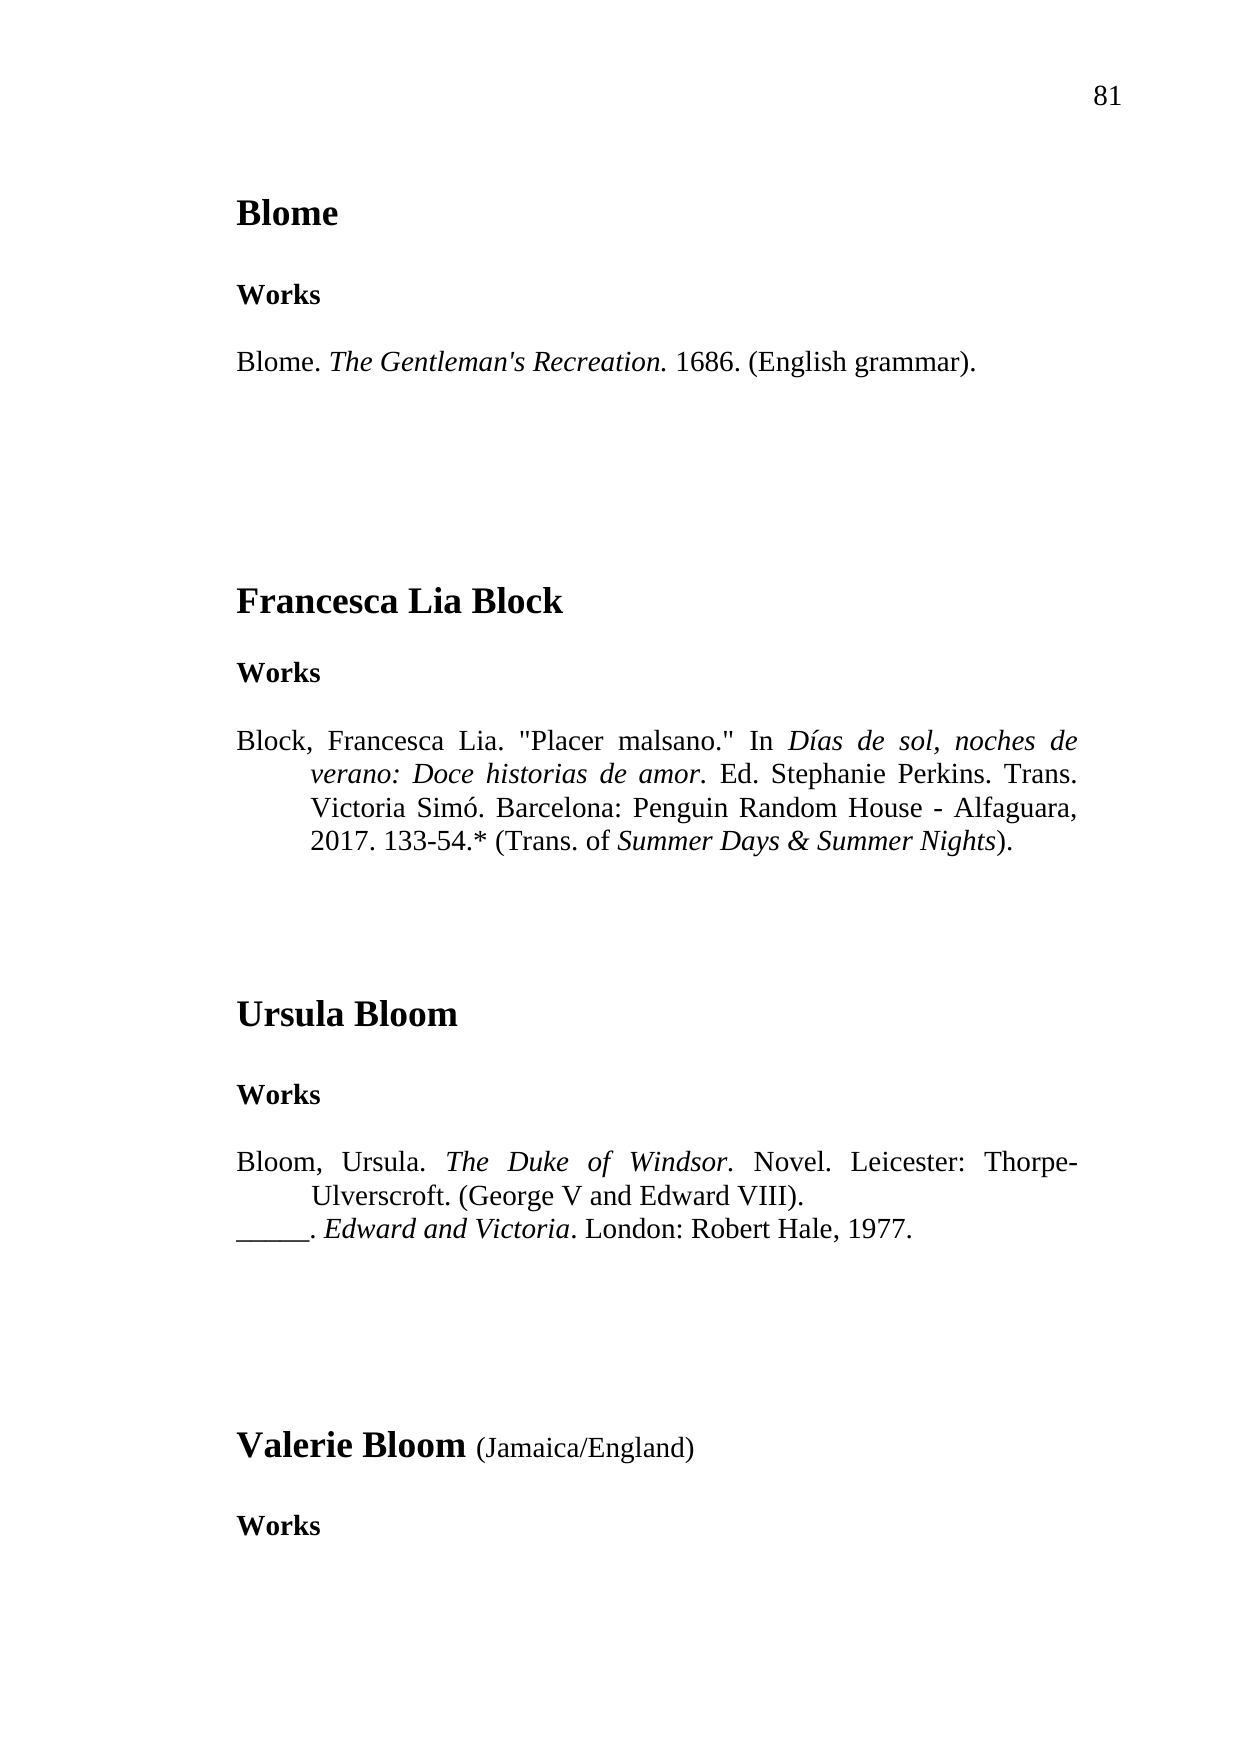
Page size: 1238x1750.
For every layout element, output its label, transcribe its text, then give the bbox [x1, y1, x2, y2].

text Bloom, Ursula. The Duke of Windsor. Novel. Leicester: Thorpe-Ulverscroft. (George V and Edward VIII). [236, 1144, 1078, 1211]
text Blome. The Gentleman's Recreation. 1686. (English grammar). [236, 344, 1077, 378]
text Ursula Bloom [236, 991, 1078, 1034]
text Works [236, 1508, 1078, 1542]
text Works [236, 656, 1077, 689]
text Francesca Lia Block [236, 579, 1077, 622]
text Works [236, 1077, 1078, 1111]
text Works [236, 277, 1078, 311]
text _____. Edward and Victoria. London: Robert Hale, 1977. [236, 1211, 1077, 1245]
text Block, Francesca Lia. "Placer malsano." In Días de sol, noches de verano: Doce historias de amor. Ed. Stephanie Perkins. Trans. Victoria Simó. Barcelona: Penguin Random House - Alfaguara, 2017. 133-54.* (Trans. of Summer Days & Summer Nights). [236, 723, 1078, 857]
text Blome [236, 191, 1078, 234]
text Valerie Bloom (Jamaica/England) [236, 1422, 1078, 1465]
